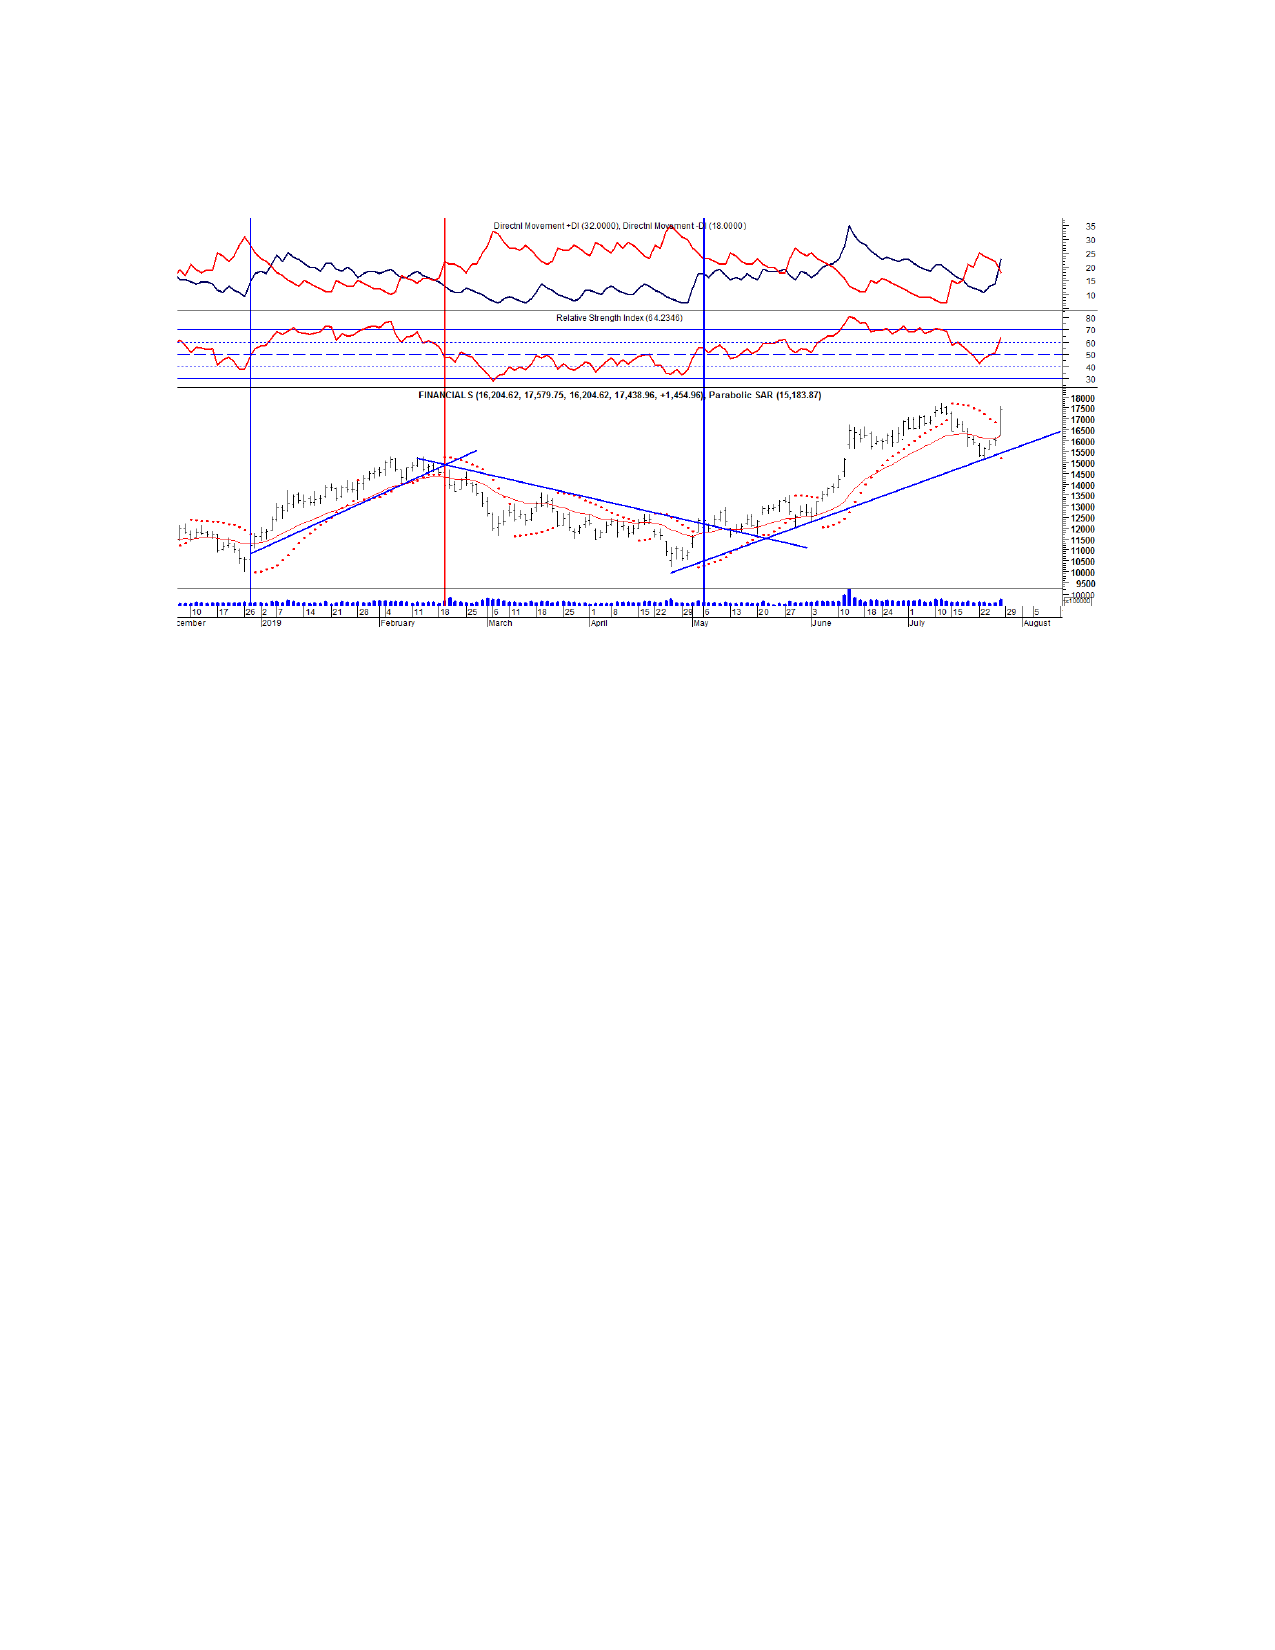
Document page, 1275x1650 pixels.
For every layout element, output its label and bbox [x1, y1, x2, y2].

picture [177, 218, 1098, 627]
